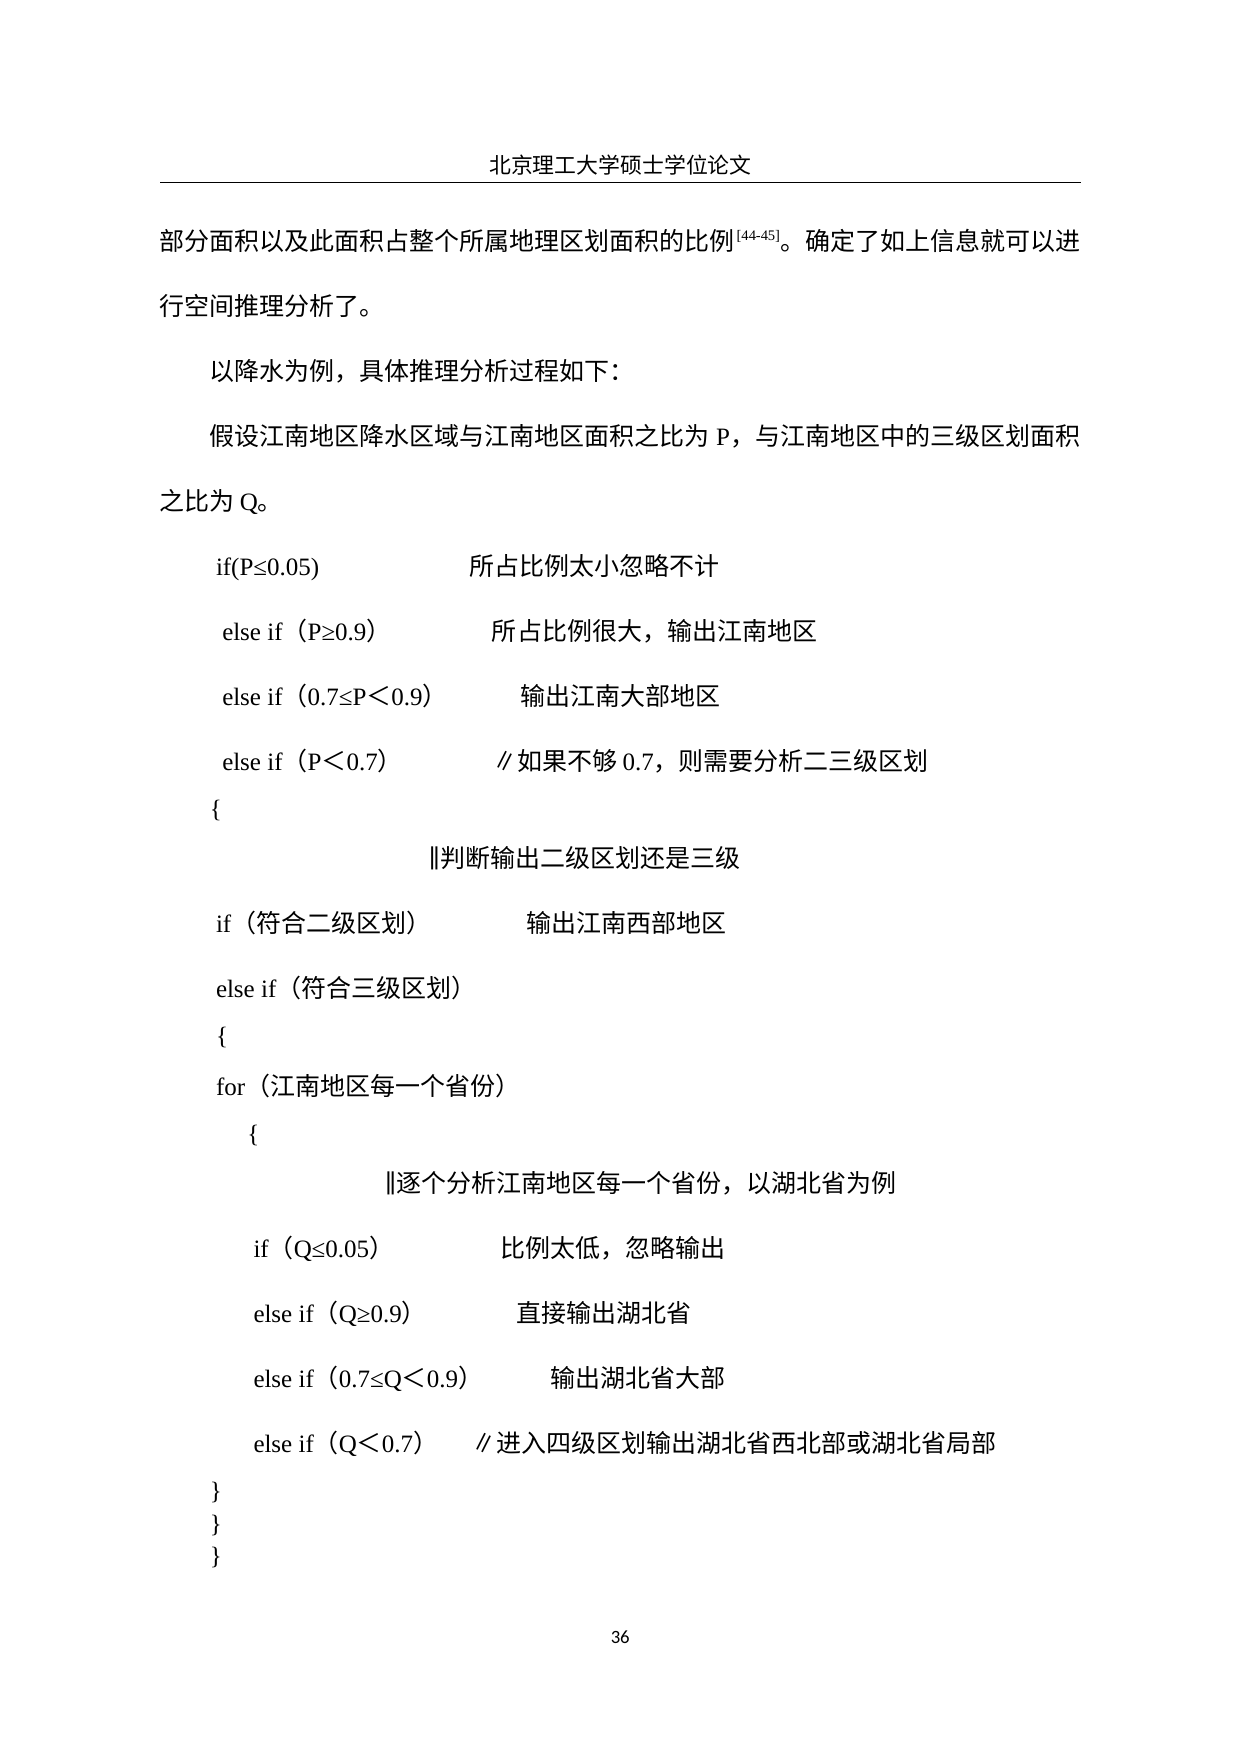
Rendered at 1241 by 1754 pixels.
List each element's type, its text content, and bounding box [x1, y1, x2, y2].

text if(P≤0.05) 所占比例太小忽略不计 [159, 532, 1081, 597]
text } [159, 1474, 1081, 1507]
text ∥判断输出二级区划还是三级 [159, 824, 1081, 889]
text else if（Q＜0.7） ∥进入四级区划输出湖北省西北部或湖北省局部 [159, 1409, 1081, 1474]
text if（Q≤0.05） 比例太低，忽略输出 [159, 1214, 1081, 1279]
text if（符合二级区划） 输出江南西部地区 [159, 889, 1081, 954]
text { [159, 792, 1081, 824]
text else if（P＜0.7） ∥如果不够0.7，则需要分析二三级区划 [159, 727, 1081, 792]
text else if（0.7≤Q＜0.9） 输出湖北省大部 [159, 1344, 1081, 1409]
text 假设江南地区降水区域与江南地区面积之比为P，与江南地区中的三级区划面积之比为Q。 [159, 402, 1081, 532]
text } [159, 1507, 1081, 1539]
text for（江南地区每一个省份） [159, 1052, 1081, 1117]
text 以降水为例，具体推理分析过程如下： [159, 337, 1081, 402]
text else if（0.7≤P＜0.9） 输出江南大部地区 [159, 662, 1081, 727]
text else if（符合三级区划） [159, 954, 1081, 1019]
text { [159, 1019, 1081, 1052]
text else if（Q≥0.9） 直接输出湖北省 [159, 1279, 1081, 1344]
text { [159, 1117, 1081, 1149]
text else if（P≥0.9） 所占比例很大，输出江南地区 [159, 597, 1081, 662]
text ∥逐个分析江南地区每一个省份，以湖北省为例 [159, 1149, 1081, 1214]
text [159, 207, 1081, 337]
text } [159, 1539, 1081, 1572]
